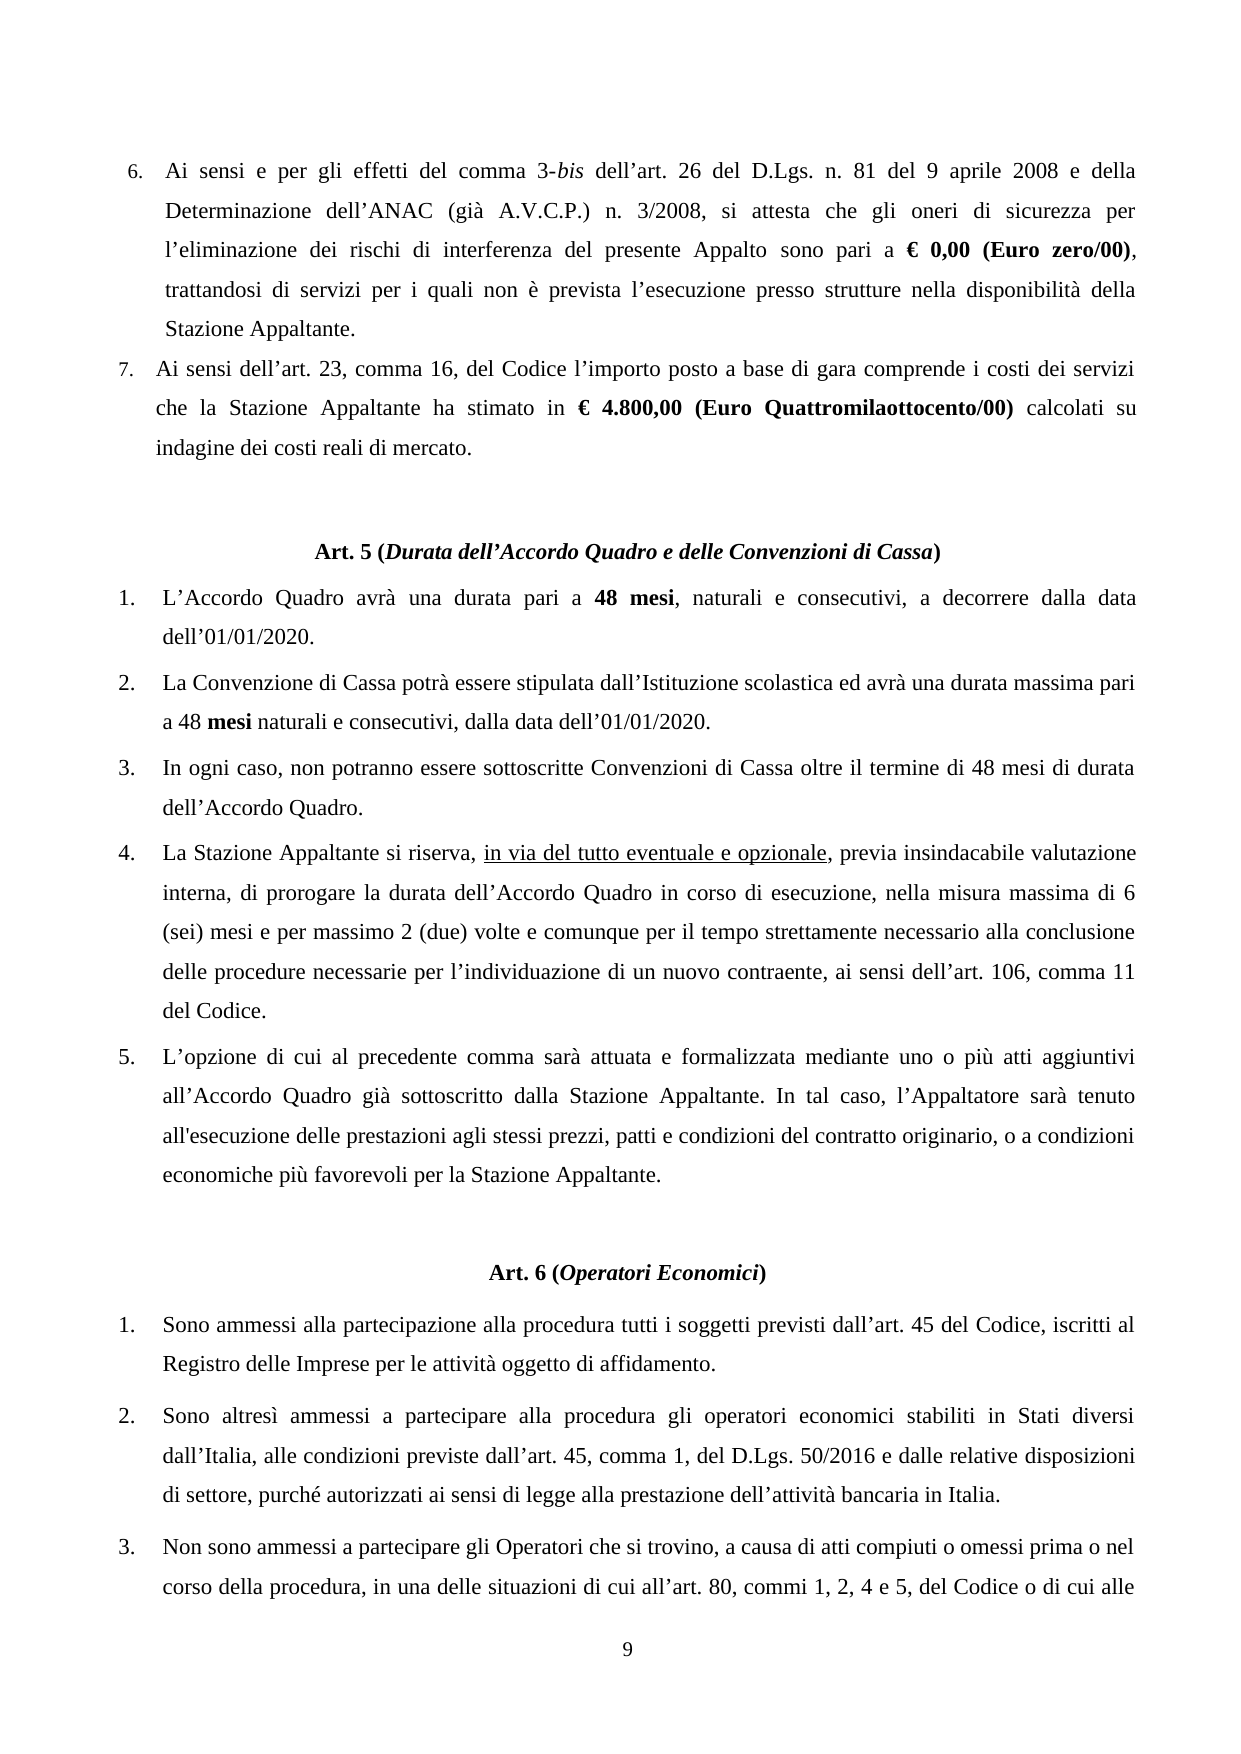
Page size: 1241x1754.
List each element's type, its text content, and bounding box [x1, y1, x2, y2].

list Sono altresì ammessi a partecipare alla procedura gli operatori economici stabiliti in Stati diversi dall’Italia, alle condizioni previste dall’art. 45, comma 1, del D.Lgs. 50/2016 e dalle relative disposizioni di settore, purché autorizzati ai sensi di legge alla prestazione dell’attività bancaria in Italia. [118, 1402, 1137, 1508]
list Ai sensi dell’art. 23, comma 16, del Codice l’importo posto a base di gara comprende i costi dei servizi che la Stazione Appaltante ha stimato in € 4.800,00 (Euro Quattromilaottocento/00) calcolati su indagine dei costi reali di mercato. [118, 355, 1137, 460]
list Ai sensi e per gli effetti del comma 3-bis dell’art. 26 del D.Lgs. n. 81 del 9 aprile 2008 e della Determinazione dell’ANAC (già A.V.C.P.) n. 3/2008, si attesta che gli oneri di sicurezza per l’eliminazione dei rischi di interferenza del presente Appalto sono pari a € 0,00 (Euro zero/00), trattandosi di servizi per i quali non è prevista l’esecuzione presso strutture nella disponibilità della Stazione Appaltante. [127, 158, 1137, 342]
list In ogni caso, non potranno essere sottoscritte Convenzioni di Cassa oltre il termine di 48 mesi di durata dell’Accordo Quadro. [118, 754, 1137, 820]
list L’opzione di cui al precedente comma sarà attuata e formalizzata mediante uno o più atti aggiuntivi all’Accordo Quadro già sottoscritto dalla Stazione Appaltante. In tal caso, l’Appaltatore sarà tenuto all'esecuzione delle prestazioni agli stessi prezzi, patti e condizioni del contratto originario, o a condizioni economiche più favorevoli per la Stazione Appaltante. [118, 1043, 1137, 1188]
subtitle Art. 6 (Operatori Economici) [118, 1259, 1137, 1285]
list La Stazione Appaltante si riserva, in via del tutto eventuale e opzionale, previa insindacabile valutazione interna, di prorogare la durata dell’Accordo Quadro in corso di esecuzione, nella misura massima di 6 (sei) mesi e per massimo 2 (due) volte e comunque per il tempo strettamente necessario alla conclusione delle procedure necessarie per l’individuazione di un nuovo contraente, ai sensi dell’art. 106, comma 11 del Codice. [118, 839, 1137, 1023]
list Sono ammessi alla partecipazione alla procedura tutti i soggetti previsti dall’art. 45 del Codice, iscritti al Registro delle Imprese per le attività oggetto di affidamento. [118, 1311, 1137, 1377]
list L’Accordo Quadro avrà una durata pari a 48 mesi, naturali e consecutivi, a decorrere dalla data dell’01/01/2020. [118, 584, 1137, 649]
list La Convenzione di Cassa potrà essere stipulata dall’Istituzione scolastica ed avrà una durata massima pari a 48 mesi naturali e consecutivi, dalla data dell’01/01/2020. [118, 669, 1137, 735]
subtitle Art. 5 (Durata dell’Accordo Quadro e delle Convenzioni di Cassa) [118, 538, 1137, 564]
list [118, 1533, 1137, 1599]
